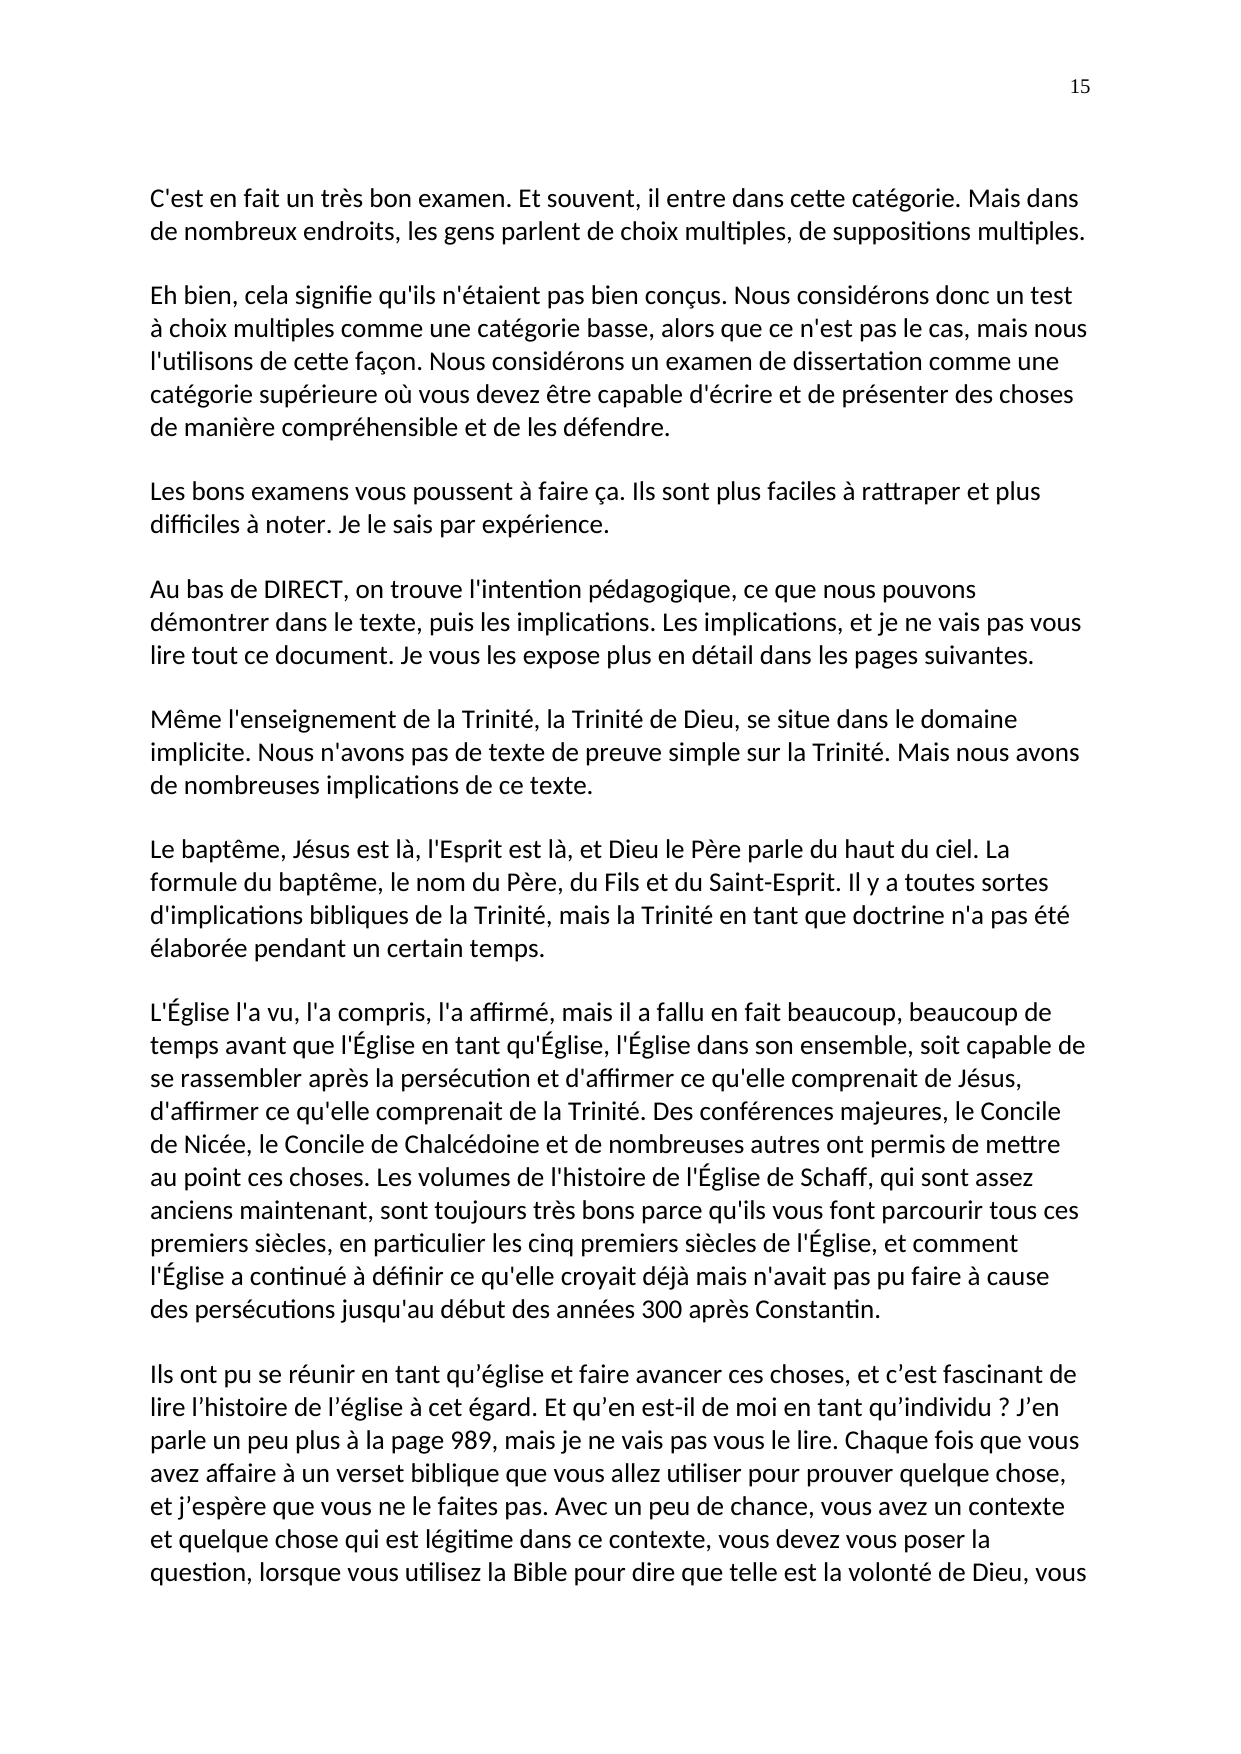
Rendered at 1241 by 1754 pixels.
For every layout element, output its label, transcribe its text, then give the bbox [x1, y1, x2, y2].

text L'Église l'a vu, l'a compris, l'a affirmé, mais il a fallu en fait beaucoup, beaucoup de temps avant que l'Église en tant qu'Église, l'Église dans son ensemble, soit capable de se rassembler après la persécution et d'affirmer ce qu'elle comprenait de Jésus, d'affirmer ce qu'elle comprenait de la Trinité. Des conférences majeures, le Concile de Nicée, le Concile de Chalcédoine et de nombreuses autres ont permis de mettre au point ces choses. Les volumes de l'histoire de l'Église de Schaff, qui sont assez anciens maintenant, sont toujours très bons parce qu'ils vous font parcourir tous ces premiers siècles, en particulier les cinq premiers siècles de l'Église, et comment l'Église a continué à définir ce qu'elle croyait déjà mais n'avait pas pu faire à cause des persécutions jusqu'au début des années 300 après Constantin. [150, 995, 1090, 1326]
text C'est en fait un très bon examen. Et souvent, il entre dans cette catégorie. Mais dans de nombreux endroits, les gens parlent de choix multiples, de suppositions multiples. [150, 181, 1090, 247]
text Même l'enseignement de la Trinité, la Trinité de Dieu, se situe dans le domaine implicite. Nous n'avons pas de texte de preuve simple sur la Trinité. Mais nous avons de nombreuses implications de ce texte. [150, 702, 1090, 801]
text Eh bien, cela signifie qu'ils n'étaient pas bien conçus. Nous considérons donc un test à choix multiples comme une catégorie basse, alors que ce n'est pas le cas, mais nous l'utilisons de cette façon. Nous considérons un examen de dissertation comme une catégorie supérieure où vous devez être capable d'écrire et de présenter des choses de manière compréhensible et de les défendre. [150, 278, 1090, 443]
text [150, 1357, 1090, 1588]
text Au bas de DIRECT, on trouve l'intention pédagogique, ce que nous pouvons démontrer dans le texte, puis les implications. Les implications, et je ne vais pas vous lire tout ce document. Je vous les expose plus en détail dans les pages suivantes. [150, 572, 1090, 671]
text Les bons examens vous poussent à faire ça. Ils sont plus faciles à rattraper et plus difficiles à noter. Je le sais par expérience. [150, 474, 1090, 541]
text Le baptême, Jésus est là, l'Esprit est là, et Dieu le Père parle du haut du ciel. La formule du baptême, le nom du Père, du Fils et du Saint-Esprit. Il y a toutes sortes d'implications bibliques de la Trinité, mais la Trinité en tant que doctrine n'a pas été élaborée pendant un certain temps. [150, 832, 1090, 964]
